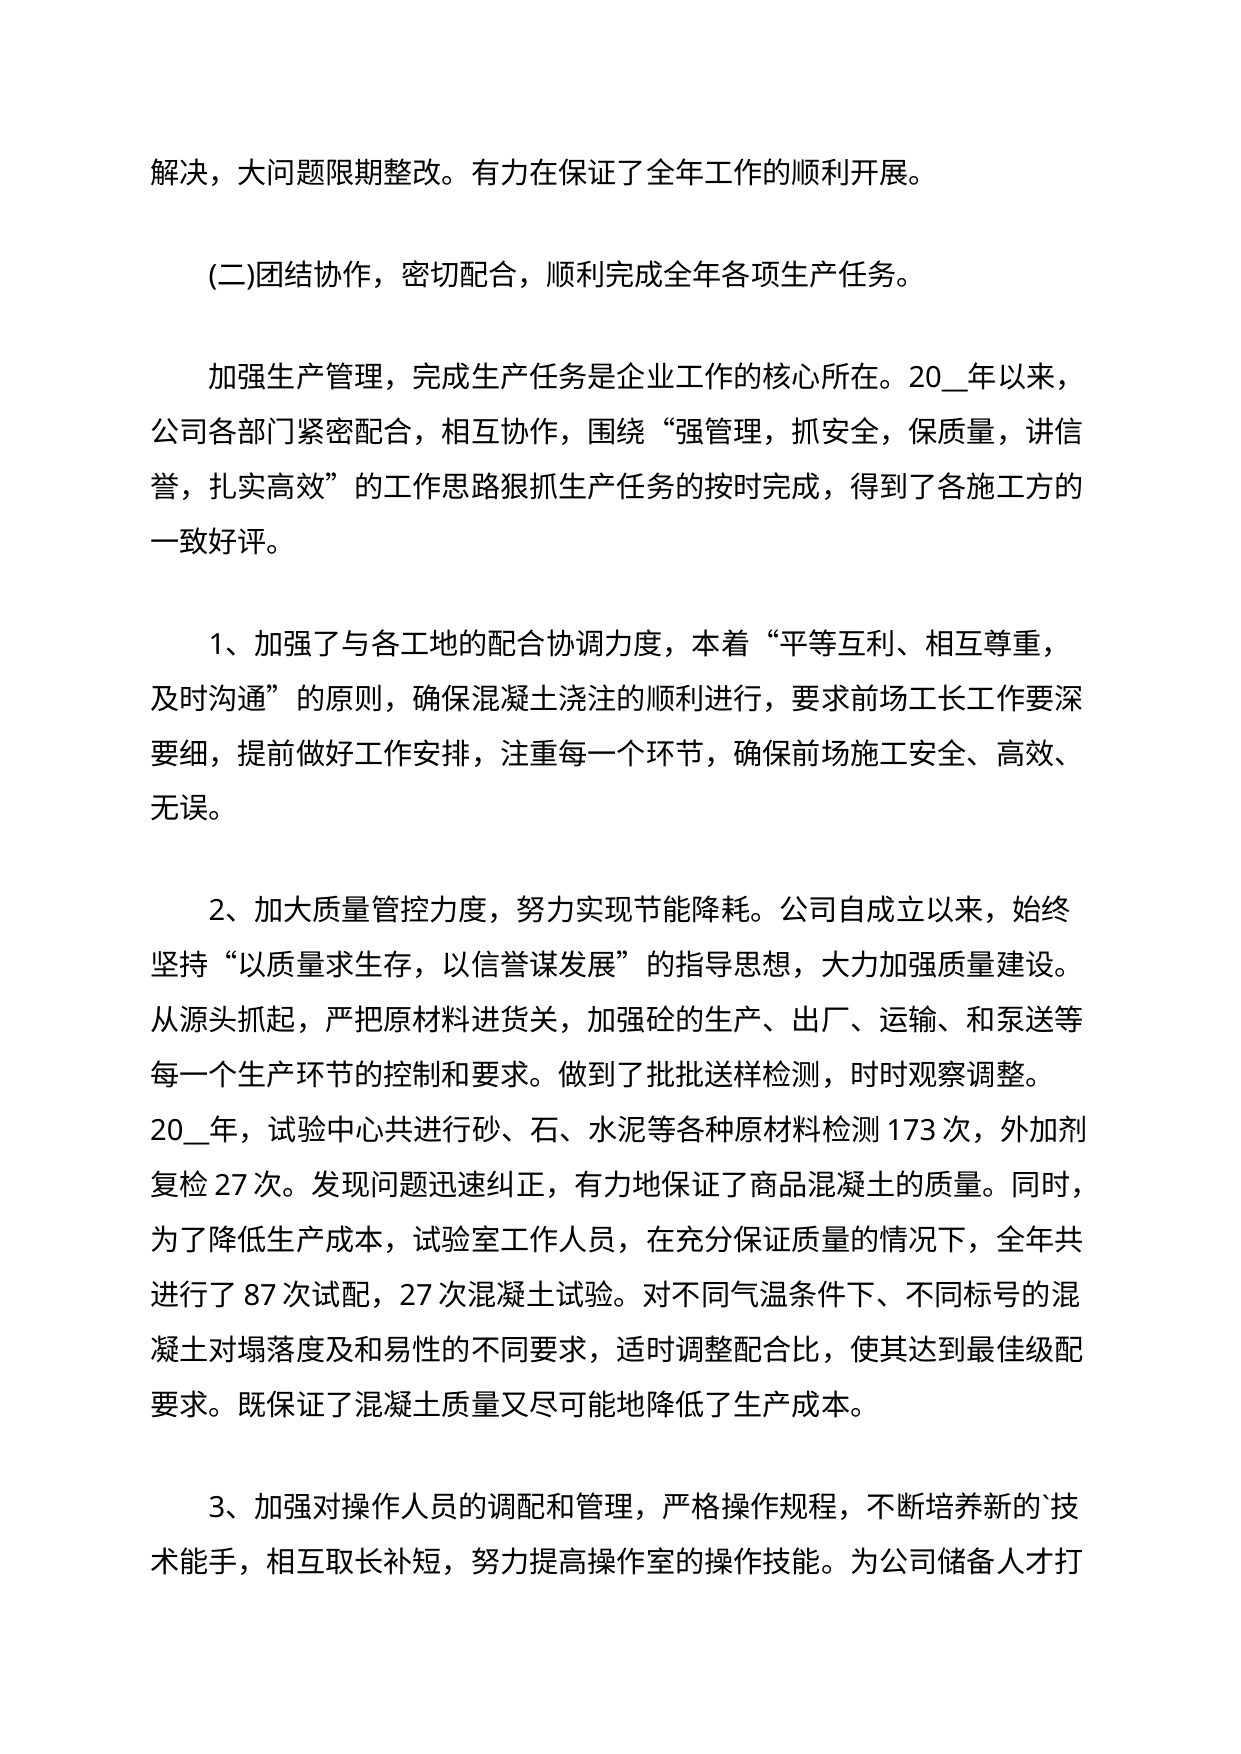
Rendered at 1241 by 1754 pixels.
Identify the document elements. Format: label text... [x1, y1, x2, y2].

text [150, 150, 1090, 192]
text 2、加大质量管控力度，努力实现节能降耗。公司自成立以来，始终坚持“以质量求生存，以信誉谋发展”的指导思想，大力加强质量建设。从源头抓起，严把原材料进货关，加强砼的生产、出厂、运输、和泵送等每一个生产环节的控制和要求。做到了批批送样检测，时时观察调整。20__年，试验中心共进行砂、石、水泥等各种原材料检测173次，外加剂复检27次。发现问题迅速纠正，有力地保证了商品混凝土的质量。同时，为了降低生产成本，试验室工作人员，在充分保证质量的情况下，全年共进行了87次试配，27次混凝土试验。对不同气温条件下、不同标号的混凝土对塌落度及和易性的不同要求，适时调整配合比，使其达到最佳级配要求。既保证了混凝土质量又尽可能地降低了生产成本。 [150, 887, 1090, 1424]
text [150, 1483, 1090, 1580]
text 加强生产管理，完成生产任务是企业工作的核心所在。20__年以来，公司各部门紧密配合，相互协作，围绕“强管理，抓安全，保质量，讲信誉，扎实高效”的工作思路狠抓生产任务的按时完成，得到了各施工方的一致好评。 [150, 354, 1090, 561]
text 1、加强了与各工地的配合协调力度，本着“平等互利、相互尊重，及时沟通”的原则，确保混凝土浇注的顺利进行，要求前场工长工作要深要细，提前做好工作安排，注重每一个环节，确保前场施工安全、高效、无误。 [150, 620, 1090, 827]
text (二)团结协作，密切配合，顺利完成全年各项生产任务。 [150, 252, 1090, 294]
